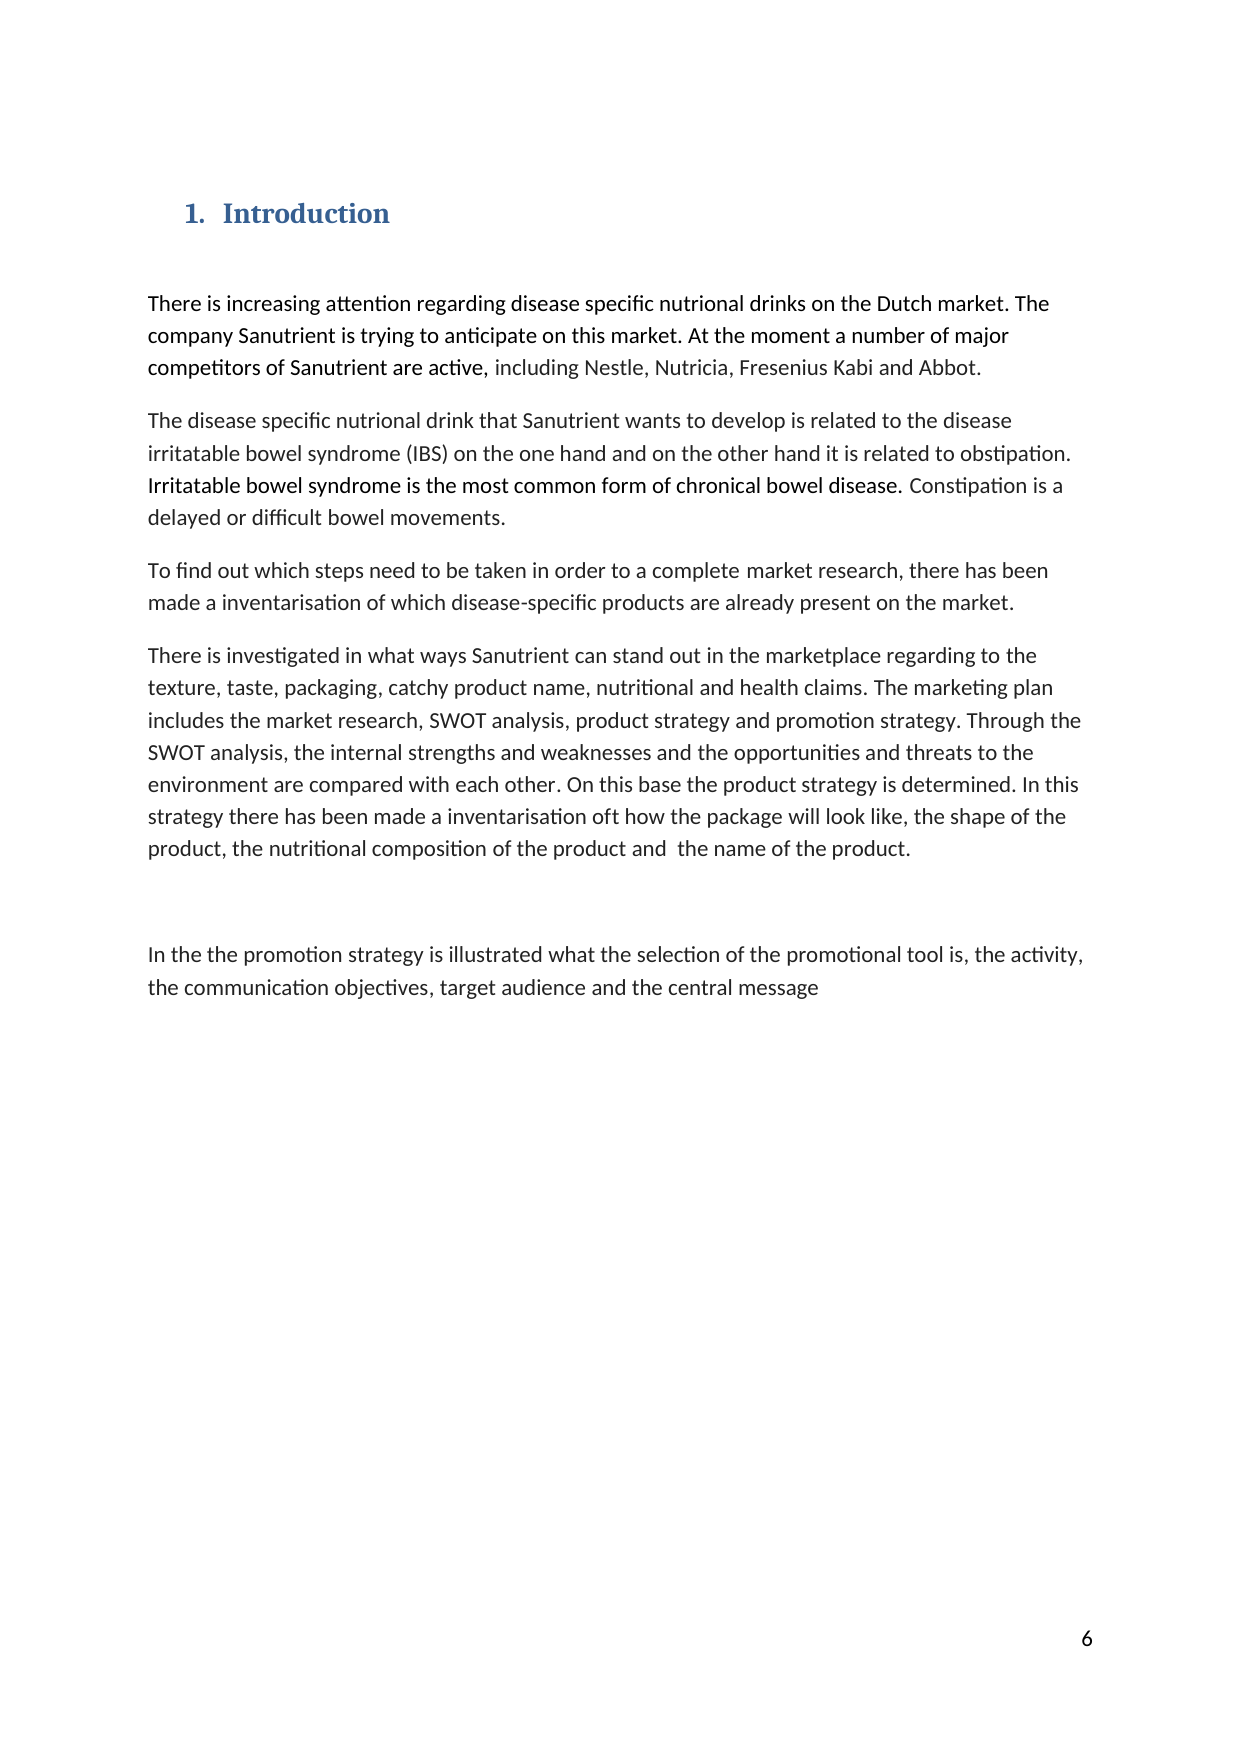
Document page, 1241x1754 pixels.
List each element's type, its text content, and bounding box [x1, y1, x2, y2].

subtitle Introduction [185, 198, 1093, 231]
text The disease specific nutrional drink that Sanutrient wants to develop is related to the disease irritatable bowel syndrome (IBS) on the one hand and on the other hand it is related to obstipation. Irritatable bowel syndrome is the most common form of chronical bowel disease. Constipation is a delayed or difficult bowel movements. [148, 407, 1093, 531]
text In the the promotion strategy is illustrated what the selection of the promotional tool is, the activity, the communication objectives, target audience and the central message [148, 941, 1093, 1001]
text There is increasing attention regarding disease specific nutrional drinks on the Dutch market. The company Sanutrient is trying to anticipate on this market. At the moment a number of major competitors of Sanutrient are active, including Nestle, Nutricia, Fresenius Kabi and Abbot. [148, 289, 1093, 382]
text There is investigated in what ways Sanutrient can stand out in the marketplace regarding to the texture, taste, packaging, catchy product name, nutritional and health claims. The marketing plan includes the market research, SWOT analysis, product strategy and promotion strategy. Through the SWOT analysis, the internal strengths and weaknesses and the opportunities and threats to the environment are compared with each other. On this base the product strategy is determined. In this strategy there has been made a inventarisation oft how the package will look like, the shape of the product, the nutritional composition of the product and the name of the product. [148, 641, 1093, 862]
text To find out which steps need to be taken in order to a complete market research, there has been made a inventarisation of which disease-specific products are already present on the market. [148, 556, 1093, 616]
